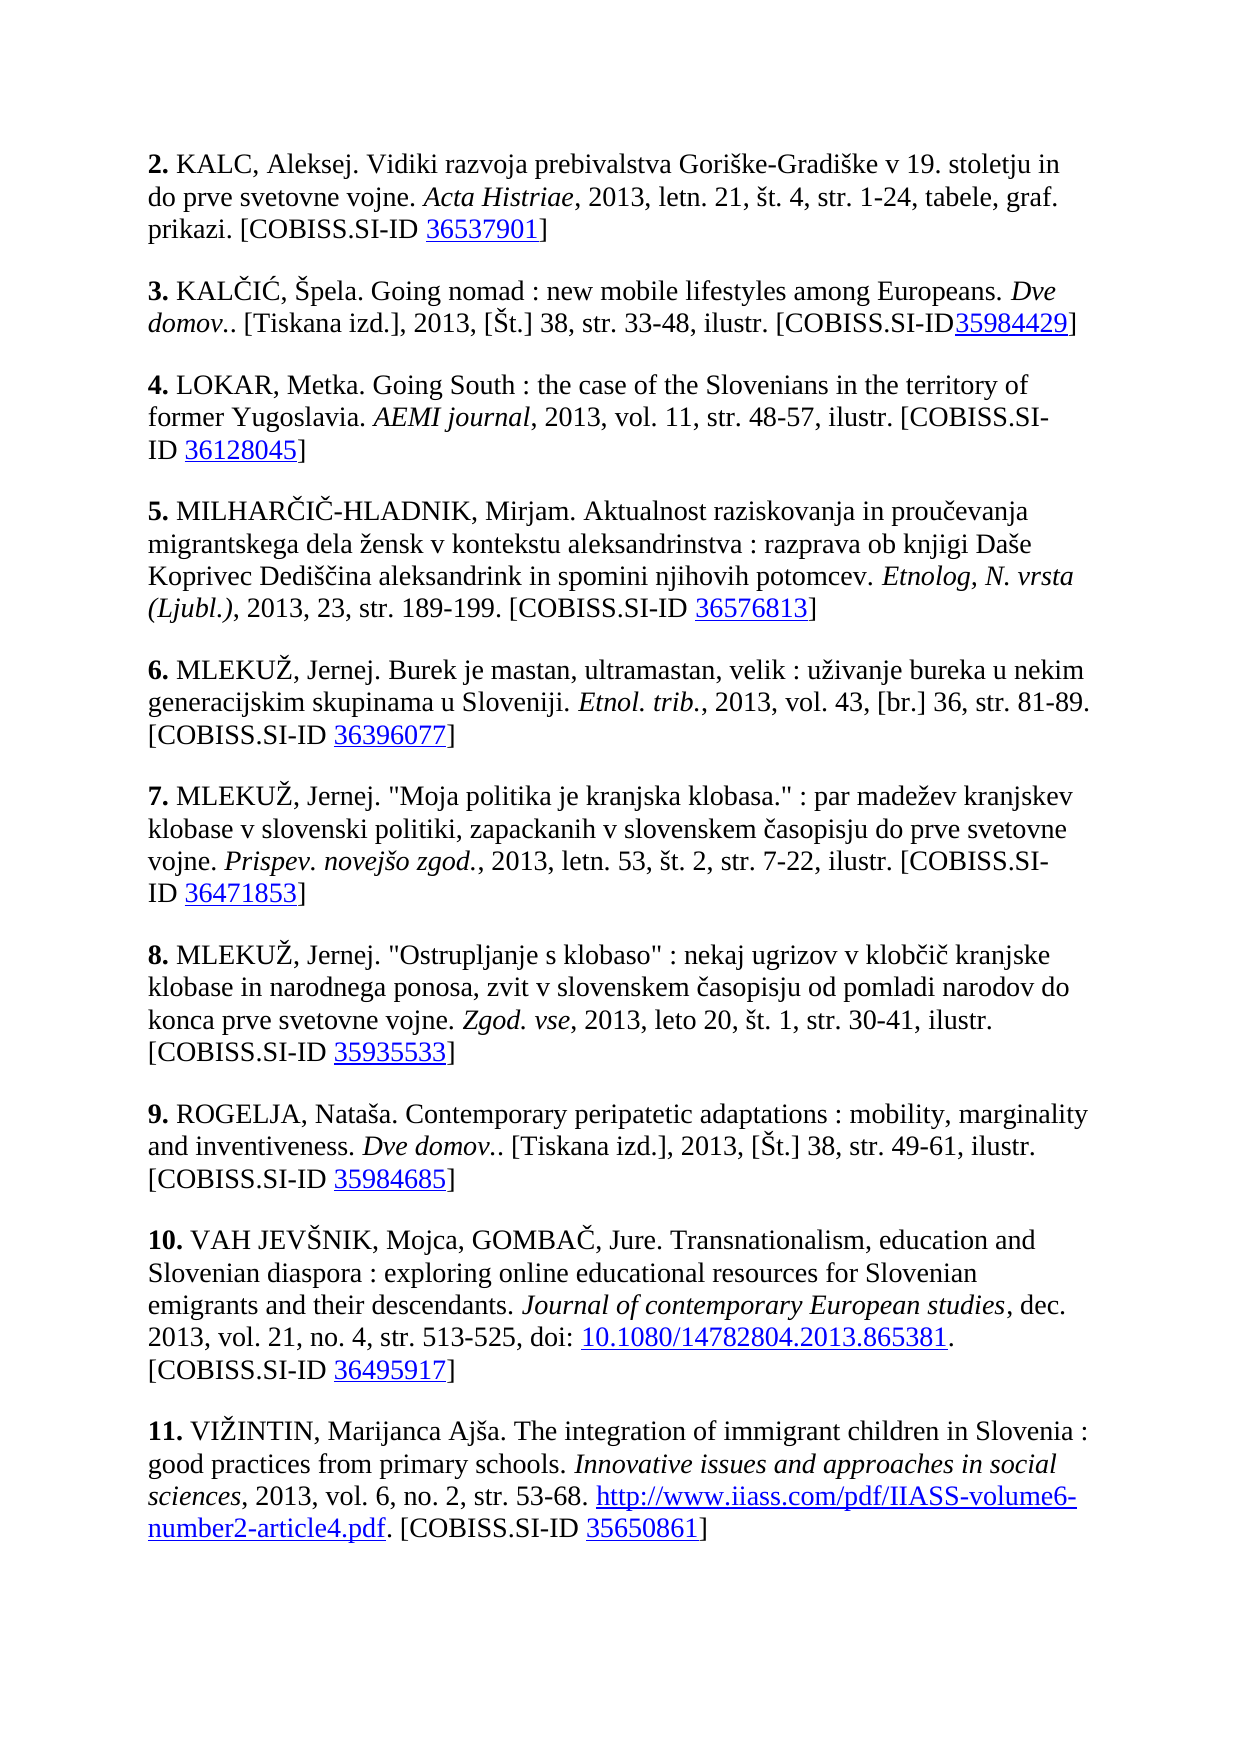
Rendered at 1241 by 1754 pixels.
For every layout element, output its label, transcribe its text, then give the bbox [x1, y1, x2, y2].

text 10. VAH JEVŠNIK, Mojca, GOMBAČ, Jure. Transnationalism, education and Slovenian diaspora : exploring online educational resources for Slovenian emigrants and their descendants. Journal of contemporary European studies, dec. 2013, vol. 21, no. 4, str. 513-525, doi: 10.1080/14782804.2013.865381. [COBISS.SI-ID 36495917] [148, 1223, 1093, 1385]
text 2. KALC, Aleksej. Vidiki razvoja prebivalstva Goriške-Gradiške v 19. stoletju in do prve svetovne vojne. Acta Histriae, 2013, letn. 21, št. 4, str. 1-24, tabele, graf. prikazi. [COBISS.SI-ID 36537901] [148, 148, 1093, 245]
text 5. MILHARČIČ-HLADNIK, Mirjam. Aktualnost raziskovanja in proučevanja migrantskega dela žensk v kontekstu aleksandrinstva : razprava ob knjigi Daše Koprivec Dediščina aleksandrink in spomini njihovih potomcev. Etnolog, N. vrsta (Ljubl.), 2013, 23, str. 189-199. [COBISS.SI-ID 36576813] [148, 494, 1093, 624]
text 9. ROGELJA, Nataša. Contemporary peripatetic adaptations : mobility, marginality and inventiveness. Dve domov.. [Tiskana izd.], 2013, [Št.] 38, str. 49-61, ilustr. [COBISS.SI-ID 35984685] [148, 1097, 1093, 1194]
text 8. MLEKUŽ, Jernej. "Ostrupljanje s klobaso" : nekaj ugrizov v klobčič kranjske klobase in narodnega ponosa, zvit v slovenskem časopisju od pomladi narodov do konca prve svetovne vojne. Zgod. vse, 2013, leto 20, št. 1, str. 30-41, ilustr. [COBISS.SI-ID 35935533] [148, 938, 1093, 1068]
text 3. KALČIĆ, Špela. Going nomad : new mobile lifestyles among Europeans. Dve domov.. [Tiskana izd.], 2013, [Št.] 38, str. 33-48, ilustr. [COBISS.SI-ID35984429] [148, 274, 1093, 339]
text 4. LOKAR, Metka. Going South : the case of the Slovenians in the territory of former Yugoslavia. AEMI journal, 2013, vol. 11, str. 48-57, ilustr. [COBISS.SI-ID 36128045] [148, 368, 1093, 465]
text 6. MLEKUŽ, Jernej. Burek je mastan, ultramastan, velik : uživanje bureka u nekim generacijskim skupinama u Sloveniji. Etnol. trib., 2013, vol. 43, [br.] 36, str. 81-89. [COBISS.SI-ID 36396077] [148, 653, 1093, 750]
text 11. VIŽINTIN, Marijanca Ajša. The integration of immigrant children in Slovenia : good practices from primary schools. Innovative issues and approaches in social sciences, 2013, vol. 6, no. 2, str. 53-68. http://www.iiass.com/pdf/IIASS-volume6-number2-article4.pdf. [COBISS.SI-ID 35650861] [148, 1414, 1093, 1544]
text 7. MLEKUŽ, Jernej. "Moja politika je kranjska klobasa." : par madežev kranjskev klobase v slovenski politiki, zapackanih v slovenskem časopisju do prve svetovne vojne. Prispev. novejšo zgod., 2013, letn. 53, št. 2, str. 7-22, ilustr. [COBISS.SI-ID 36471853] [148, 779, 1093, 909]
